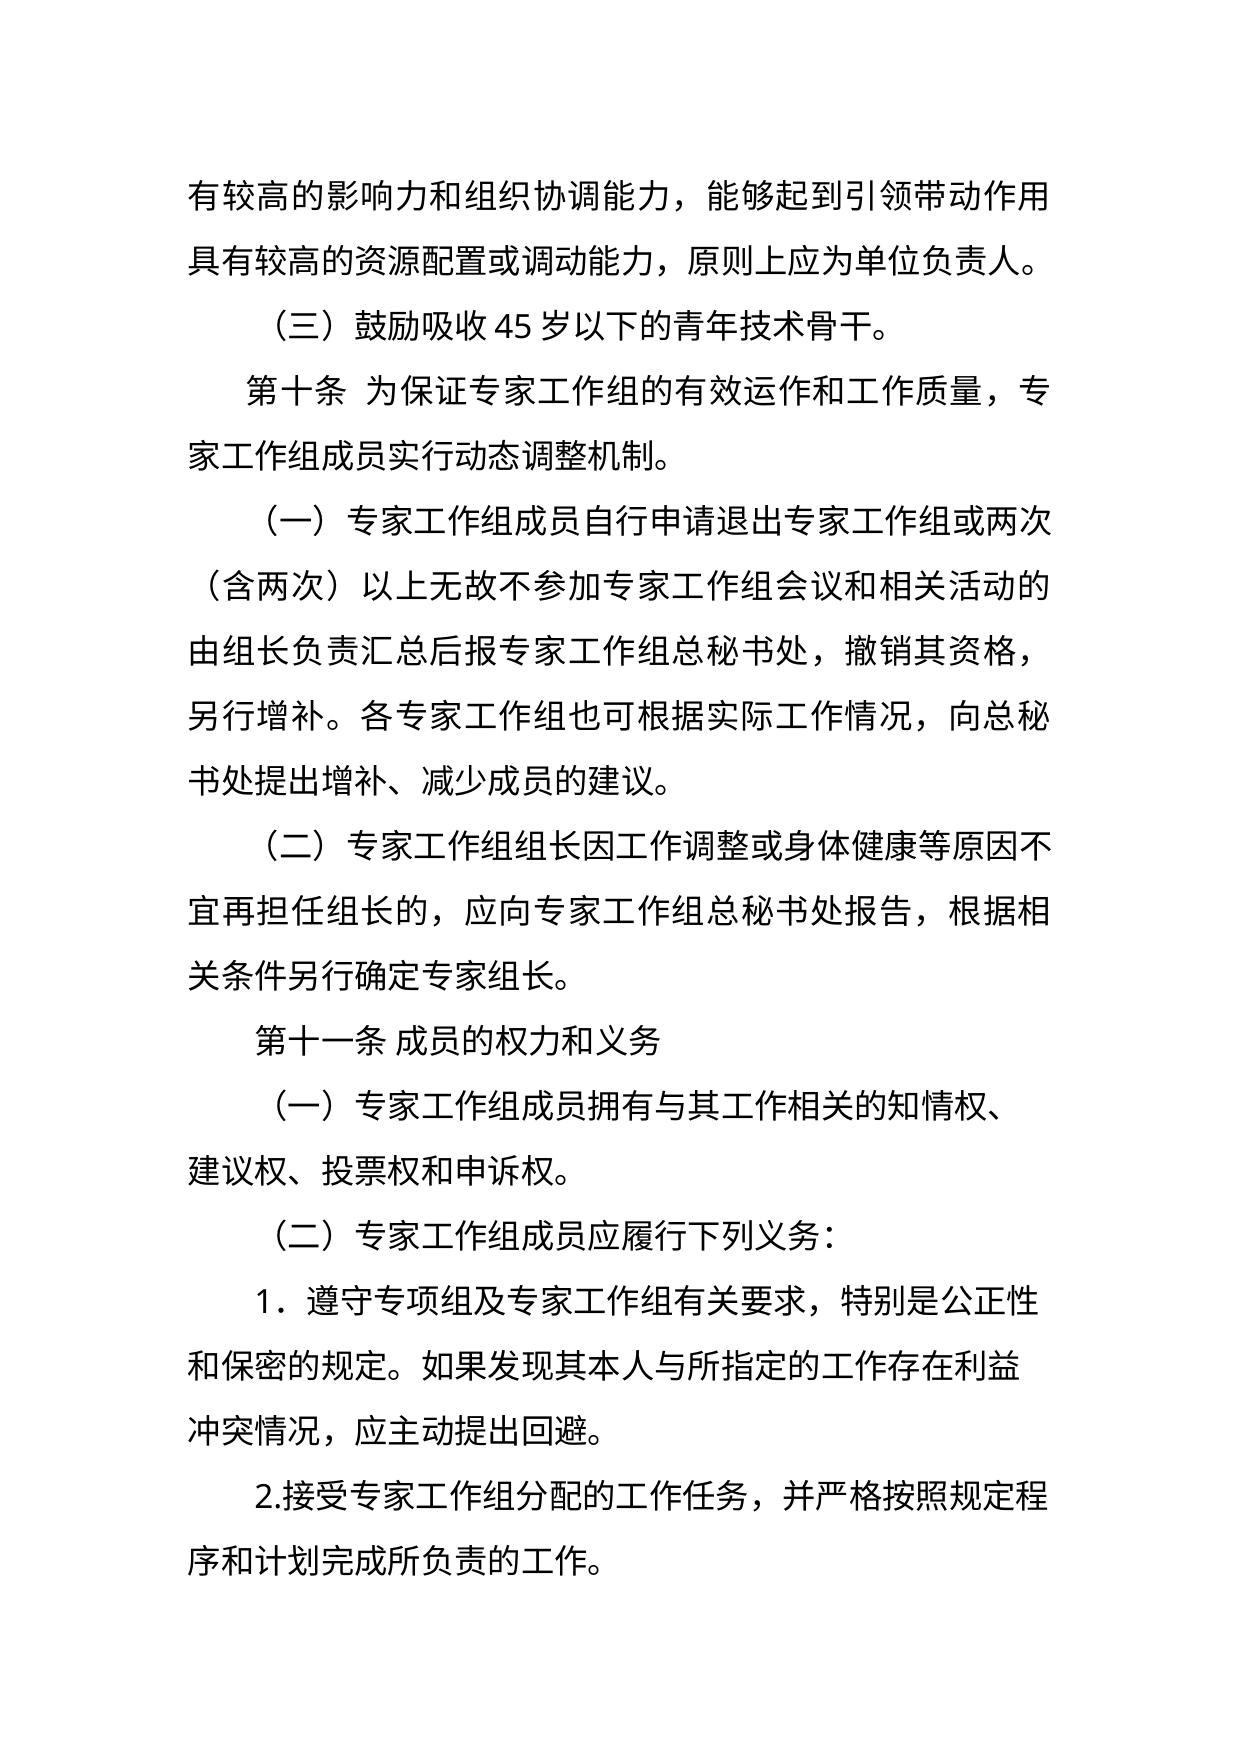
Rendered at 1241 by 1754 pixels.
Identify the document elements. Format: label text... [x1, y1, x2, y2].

text 1．遵守专项组及专家工作组有关要求，特别是公正性和保密的规定。如果发现其本人与所指定的工作存在利益冲突情况，应主动提出回避。 [187, 1267, 1053, 1462]
text （一）专家工作组成员拥有与其工作相关的知情权、建议权、投票权和申诉权。 [187, 1072, 1053, 1202]
text （二）专家工作组组长因工作调整或身体健康等原因不宜再担任组长的，应向专家工作组总秘书处报告，根据相关条件另行确定专家组长。 [187, 812, 1053, 1007]
text 第十一条 成员的权力和义务 [187, 1007, 1053, 1072]
text （三）鼓励吸收45岁以下的青年技术骨干。 [187, 292, 1053, 357]
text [187, 162, 1053, 292]
text （一）专家工作组成员自行申请退出专家工作组或两次（含两次）以上无故不参加专家工作组会议和相关活动的，由组长负责汇总后报专家工作组总秘书处，撤销其资格，另行增补。各专家工作组也可根据实际工作情况，向总秘书处提出增补、减少成员的建议。 [187, 487, 1053, 812]
text 第十条 为保证专家工作组的有效运作和工作质量，专家工作组成员实行动态调整机制。 [187, 357, 1053, 487]
text （二）专家工作组成员应履行下列义务： [187, 1202, 1053, 1267]
text 2.接受专家工作组分配的工作任务，并严格按照规定程序和计划完成所负责的工作。 [187, 1462, 1053, 1592]
